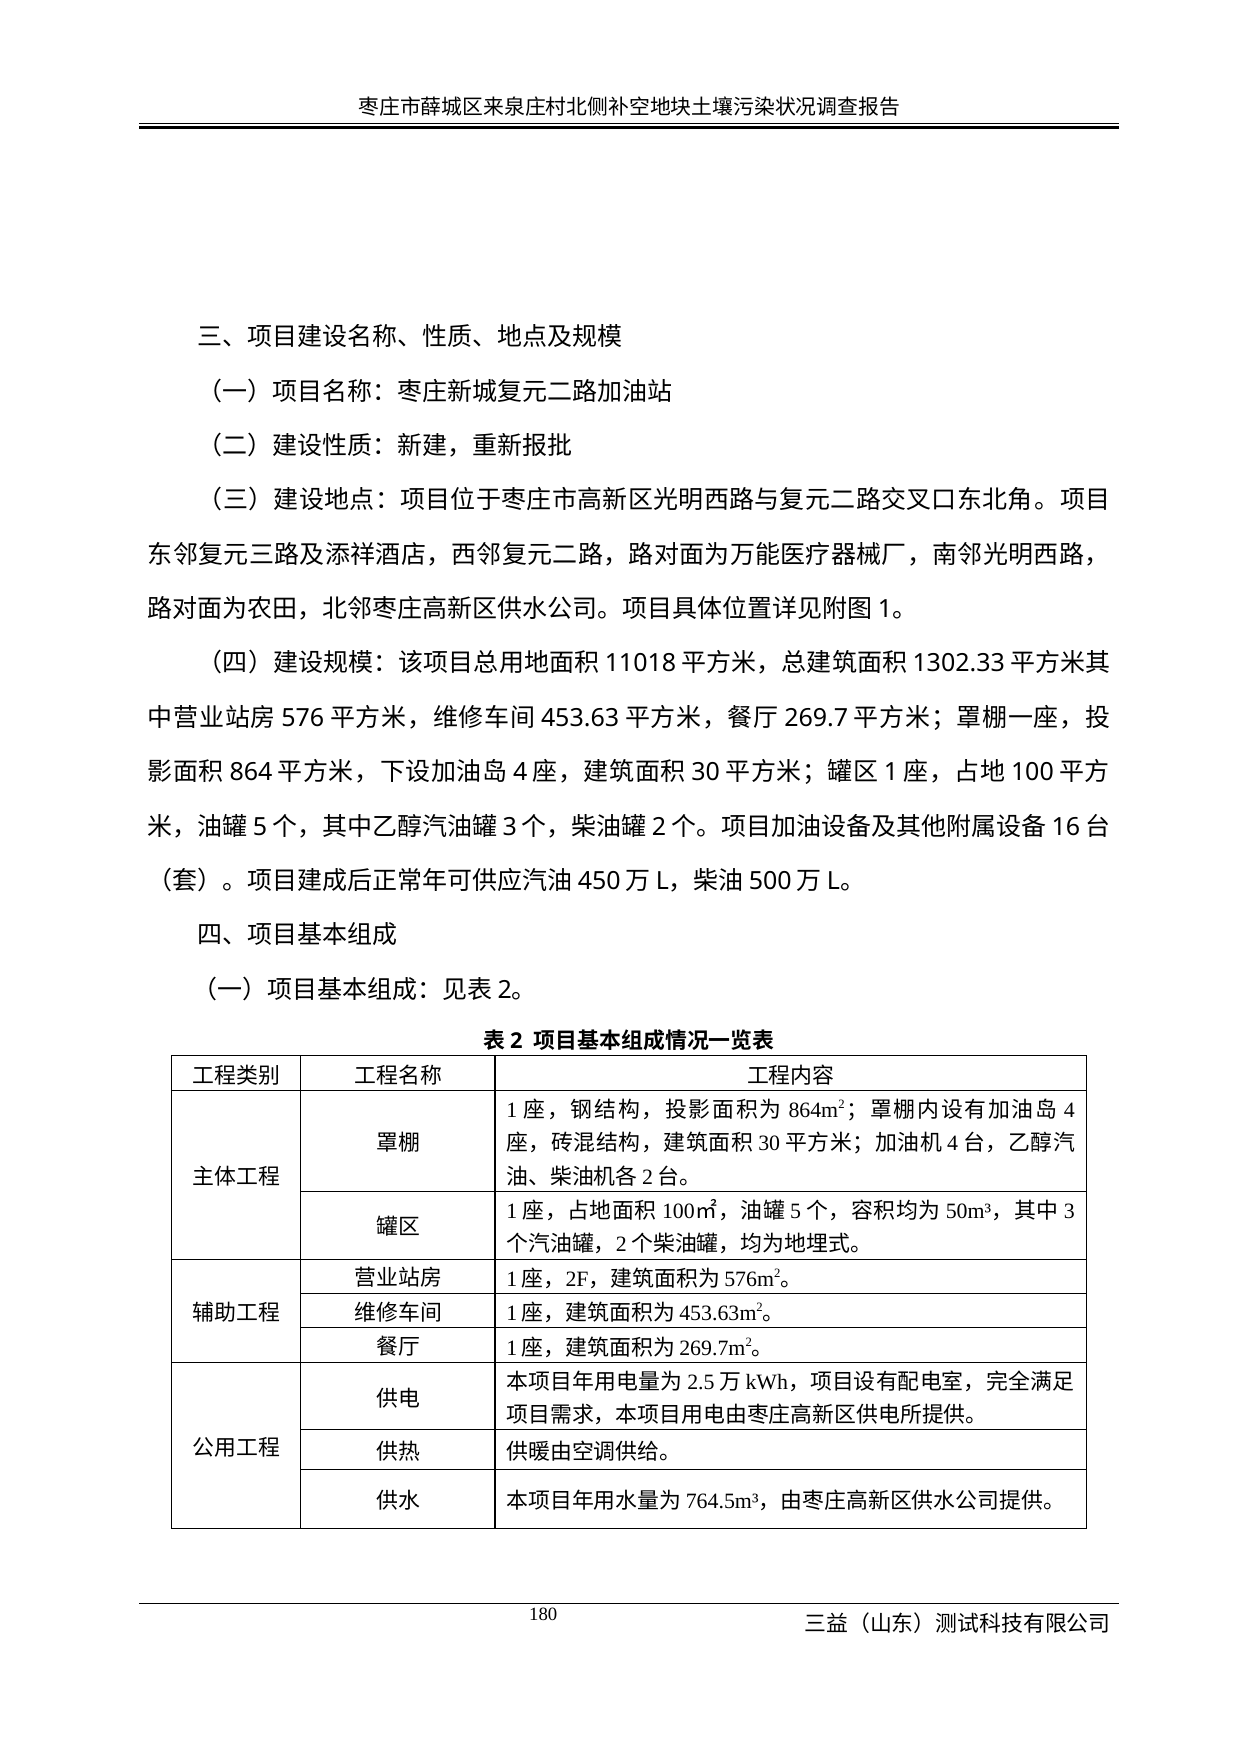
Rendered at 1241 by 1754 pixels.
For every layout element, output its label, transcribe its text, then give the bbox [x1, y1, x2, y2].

table_header 工程类别 [172, 1056, 300, 1090]
table_cell 供电 [301, 1363, 494, 1429]
text 表2 项目基本组成情况一览表 [148, 1023, 1110, 1055]
table_header 工程名称 [301, 1056, 494, 1090]
table_cell 1座，建筑面积为453.63m2。 [496, 1294, 1086, 1327]
table_cell 公用工程 [172, 1363, 300, 1528]
table_cell 本项目年用水量为764.5m³，由枣庄高新区供水公司提供。 [496, 1470, 1086, 1528]
table_cell 营业站房 [301, 1260, 494, 1293]
text （一）项目名称：枣庄新城复元二路加油站 [148, 371, 1110, 407]
table_cell 罐区 [301, 1192, 494, 1258]
text （三）建设地点：项目位于枣庄市高新区光明西路与复元二路交叉口东北角。项目东邻复元三路及添祥酒店，西邻复元二路，路对面为万能医疗器械厂，南邻光明西路，路对面为农田，北邻枣庄高新区供水公司。项目具体位置详见附图1。 [148, 480, 1110, 625]
table_cell 餐厅 [301, 1328, 494, 1362]
table_header 工程内容 [496, 1056, 1086, 1090]
table_cell 1座，钢结构，投影面积为864m2；罩棚内设有加油岛4座，砖混结构，建筑面积30平方米；加油机4台，乙醇汽油、柴油机各2台。 [496, 1091, 1086, 1191]
text （二）建设性质：新建，重新报批 [148, 425, 1110, 462]
text 四、项目基本组成 [148, 915, 1110, 951]
text 三、项目建设名称、性质、地点及规模 [148, 317, 1110, 353]
table_cell 供暖由空调供给。 [496, 1430, 1086, 1468]
table_cell 本项目年用电量为2.5万kWh，项目设有配电室，完全满足项目需求，本项目用电由枣庄高新区供电所提供。 [496, 1363, 1086, 1429]
text （一）项目基本组成：见表2。 [148, 969, 1110, 1005]
table_cell 辅助工程 [172, 1260, 300, 1362]
table_cell 主体工程 [172, 1091, 300, 1258]
text （四）建设规模：该项目总用地面积11018平方米，总建筑面积1302.33平方米其中营业站房576平方米，维修车间453.63平方米，餐厅269.7平方米；罩棚一座，投影面积864平方米，下设加油岛4座，建筑面积30平方米；罐区1座，占地100平方米，油罐5个，其中乙醇汽油罐3个，柴油罐2个。项目加油设备及其他附属设备16台（套）。项目建成后正常年可供应汽油450万L，柴油500万L。 [148, 643, 1110, 897]
table_cell 供水 [301, 1470, 494, 1528]
table_cell 罩棚 [301, 1091, 494, 1191]
table_cell 供热 [301, 1430, 494, 1468]
table_cell 1座，建筑面积为269.7m2。 [496, 1328, 1086, 1362]
table_cell 1座，占地面积100㎡，油罐5个，容积均为50m³，其中3个汽油罐，2个柴油罐，均为地埋式。 [496, 1192, 1086, 1258]
table_cell 1座，2F，建筑面积为576m2。 [496, 1260, 1086, 1293]
table_cell 维修车间 [301, 1294, 494, 1327]
